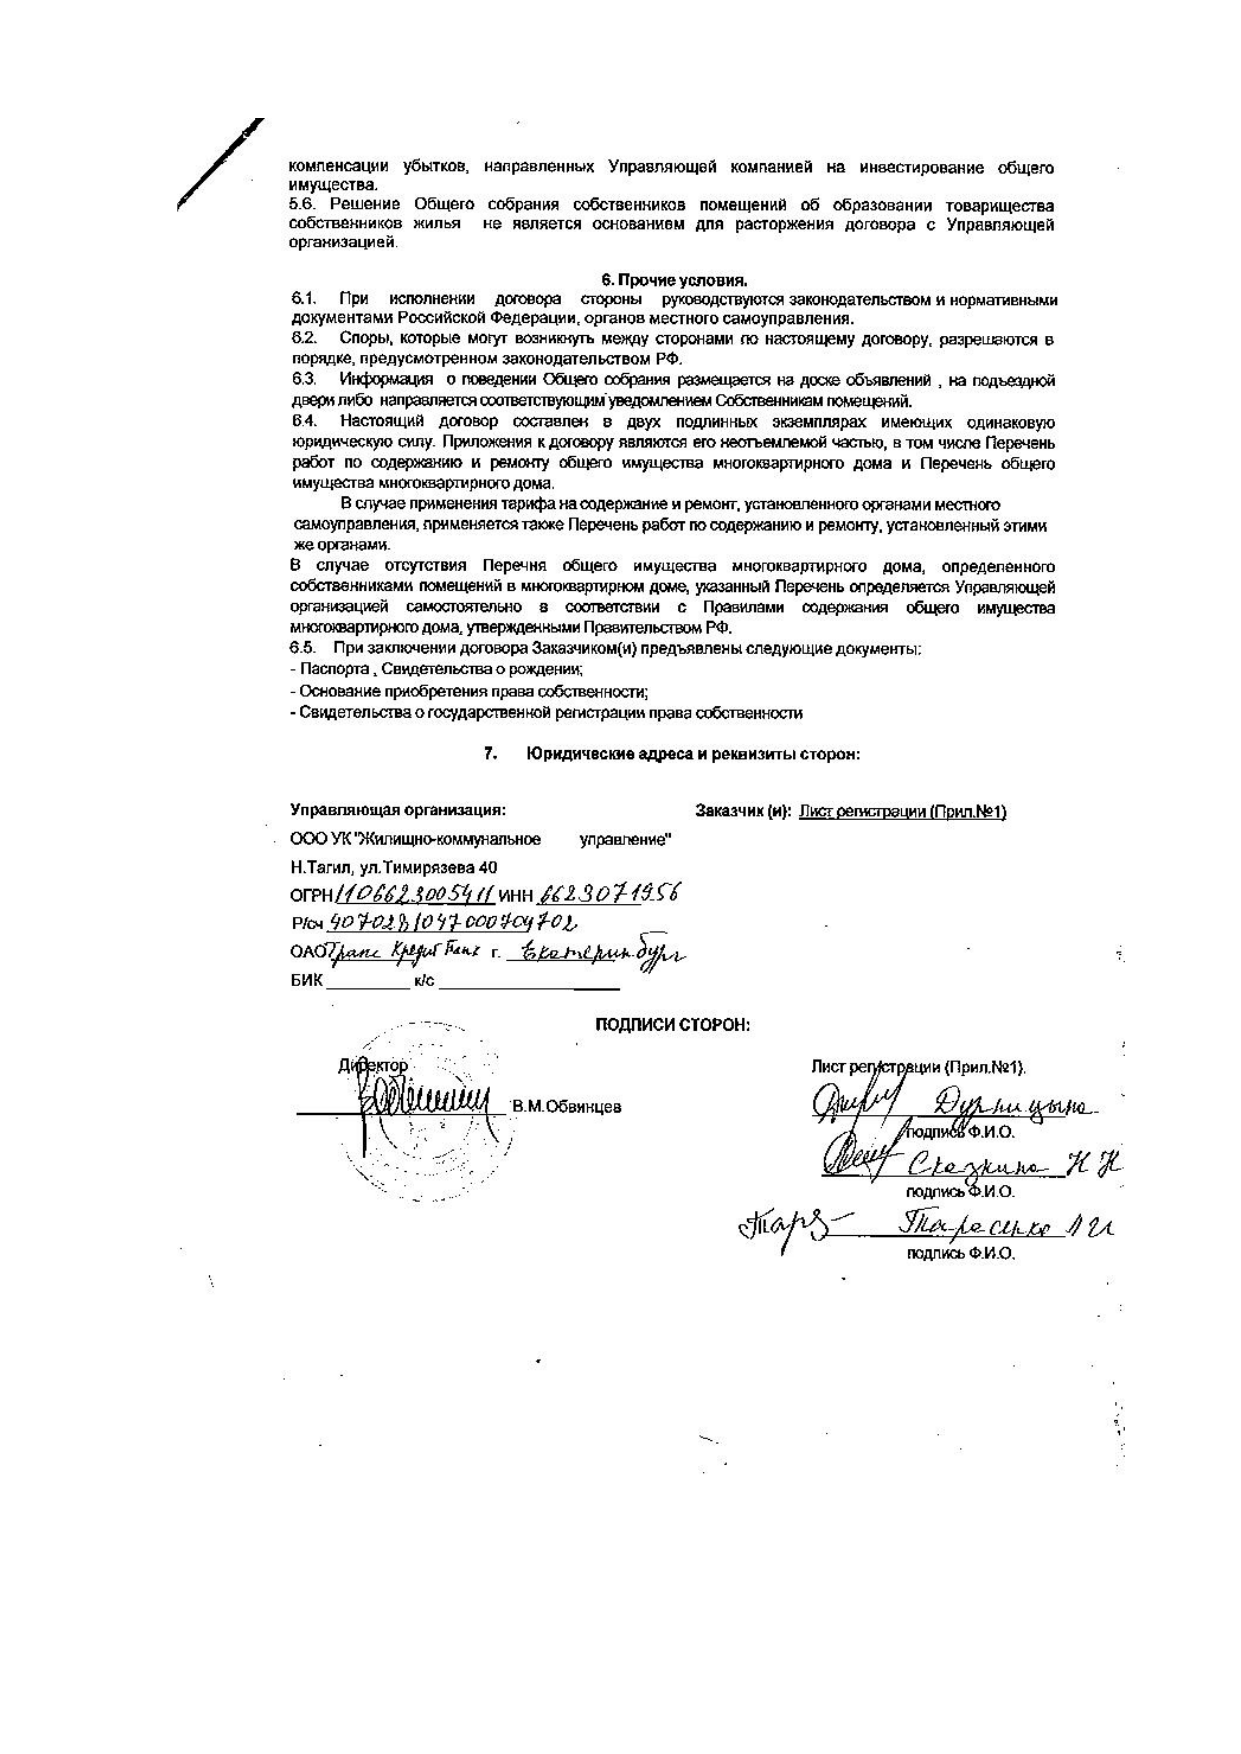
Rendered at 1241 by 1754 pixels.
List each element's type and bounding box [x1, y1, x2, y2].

picture [177, 118, 1151, 1503]
